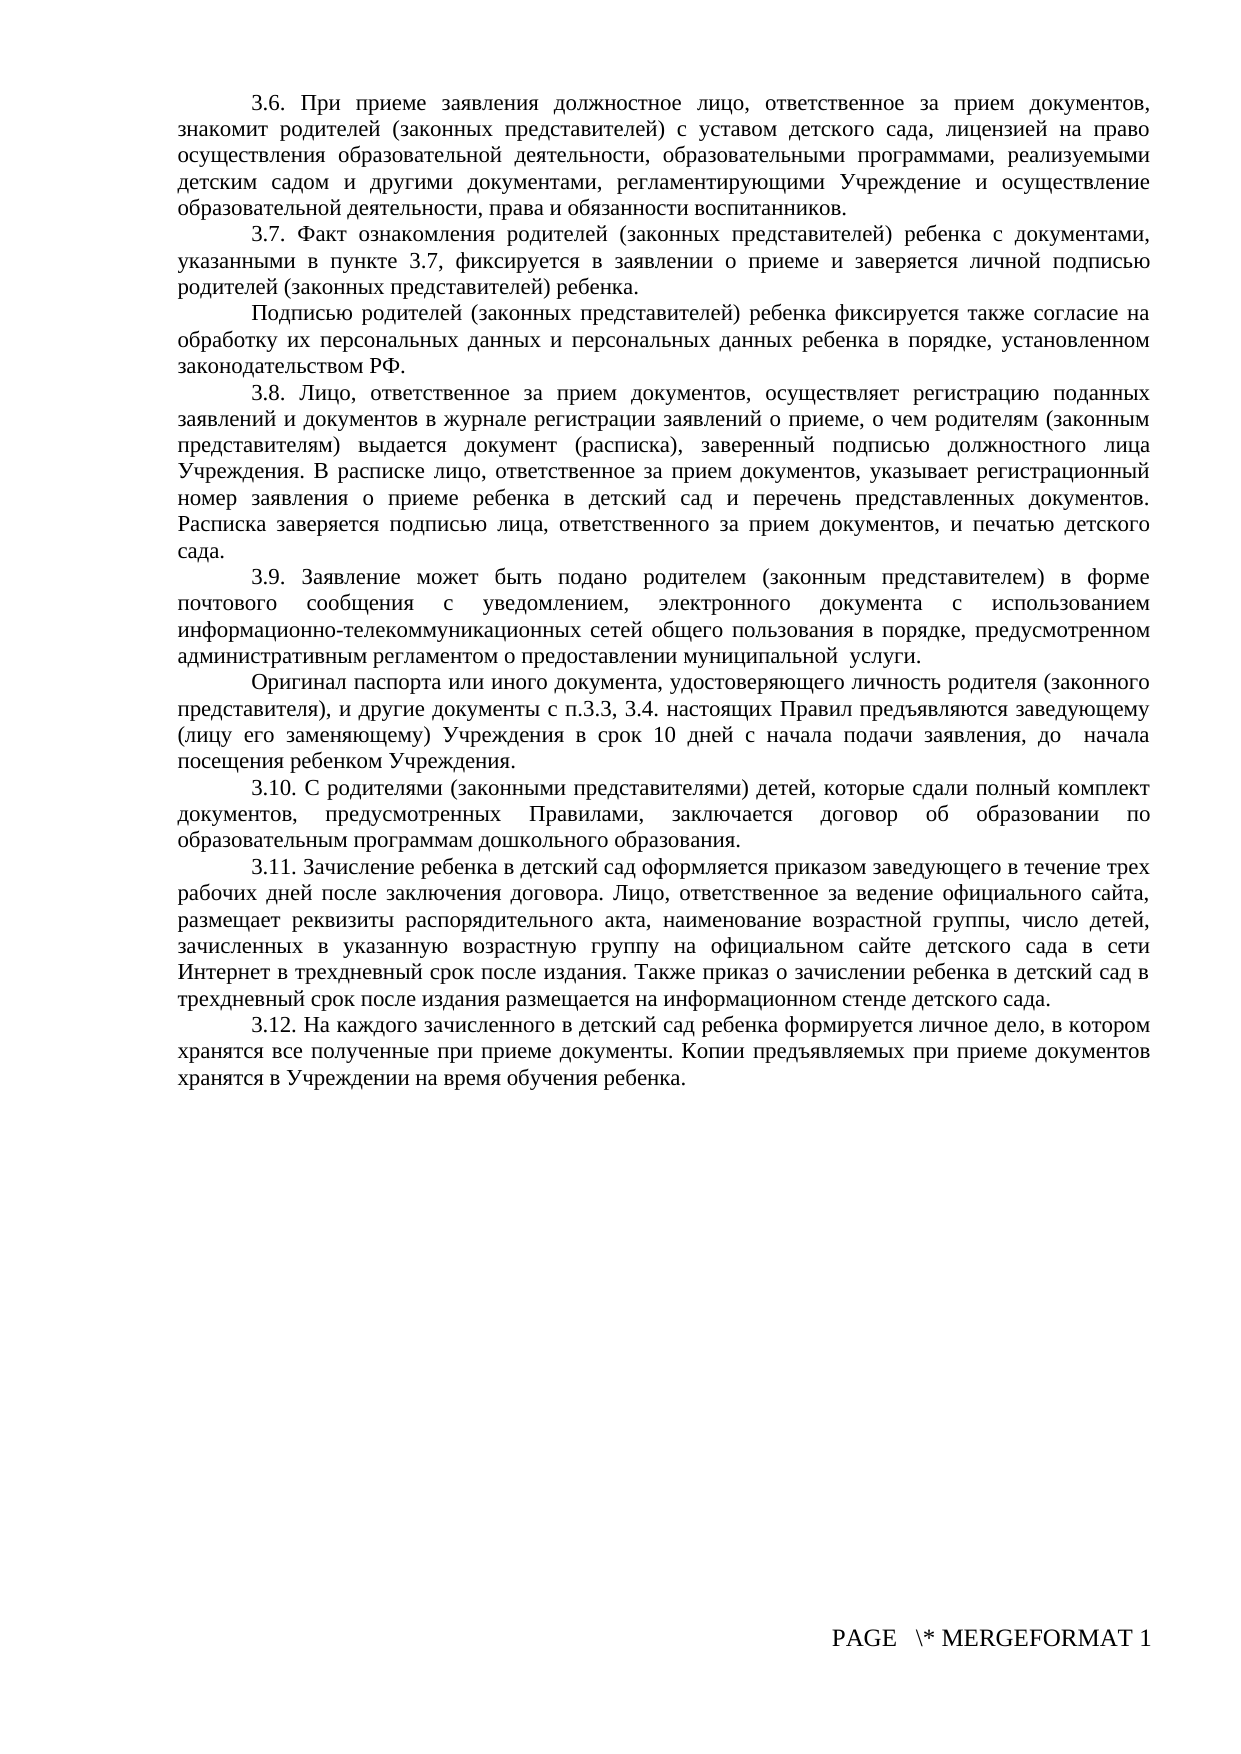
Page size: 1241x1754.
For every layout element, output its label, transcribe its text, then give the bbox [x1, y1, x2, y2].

text 3.12. На каждого зачисленного в детский сад ребенка формируется личное дело, в котором хранятся все полученные при приеме документы. Копии предъявляемых при приеме документов хранятся в Учреждении на время обучения ребенка. [177, 1011, 1152, 1090]
text 3.9. Заявление может быть подано родителем (законным представителем) в форме почтового сообщения с уведомлением, электронного документа с использованием информационно-телекоммуникационных сетей общего пользования в порядке, предусмотренном административным регламентом о предоставлении муниципальной услуги. [177, 563, 1152, 668]
text 3.10. С родителями (законными представителями) детей, которые сдали полный комплект документов, предусмотренных Правилами, заключается договор об образовании по образовательным программам дошкольного образования. [177, 774, 1152, 853]
text Оригинал паспорта или иного документа, удостоверяющего личность родителя (законного представителя), и другие документы с п.3.3, 3.4. настоящих Правил предъявляются заведующему (лицу его заменяющему) Учреждения в срок 10 дней с начала подачи заявления, до начала посещения ребенком Учреждения. [177, 668, 1152, 774]
text 3.6. При приеме заявления должностное лицо, ответственное за прием документов, знакомит родителей (законных представителей) с уставом детского сада, лицензией на право осуществления образовательной деятельности, образовательными программами, реализуемыми детским садом и другими документами, регламентирующими Учреждение и осуществление образовательной деятельности, права и обязанности воспитанников. [177, 89, 1152, 220]
text 3.8. Лицо, ответственное за прием документов, осуществляет регистрацию поданных заявлений и документов в журнале регистрации заявлений о приеме, о чем родителям (законным представителям) выдается документ (расписка), заверенный подписью должностного лица Учреждения. В расписке лицо, ответственное за прием документов, указывает регистрационный номер заявления о приеме ребенка в детский сад и перечень представленных документов. Расписка заверяется подписью лица, ответственного за прием документов, и печатью детского сада. [177, 378, 1152, 563]
text 3.7. Факт ознакомления родителей (законных представителей) ребенка с документами, указанными в пункте 3.7, фиксируется в заявлении о приеме и заверяется личной подписью родителей (законных представителей) ребенка. [177, 220, 1152, 299]
text Подписью родителей (законных представителей) ребенка фиксируется также согласие на обработку их персональных данных и персональных данных ребенка в порядке, установленном законодательством РФ. [177, 299, 1152, 378]
text 3.11. Зачисление ребенка в детский сад оформляется приказом заведующего в течение трех рабочих дней после заключения договора. Лицо, ответственное за ведение официального сайта, размещает реквизиты распорядительного акта, наименование возрастной группы, число детей, зачисленных в указанную возрастную группу на официальном сайте детского сада в сети Интернет в трехдневный срок после издания. Также приказ о зачислении ребенка в детский сад в трехдневный срок после издания размещается на информационном стенде детского сада. [177, 853, 1152, 1011]
